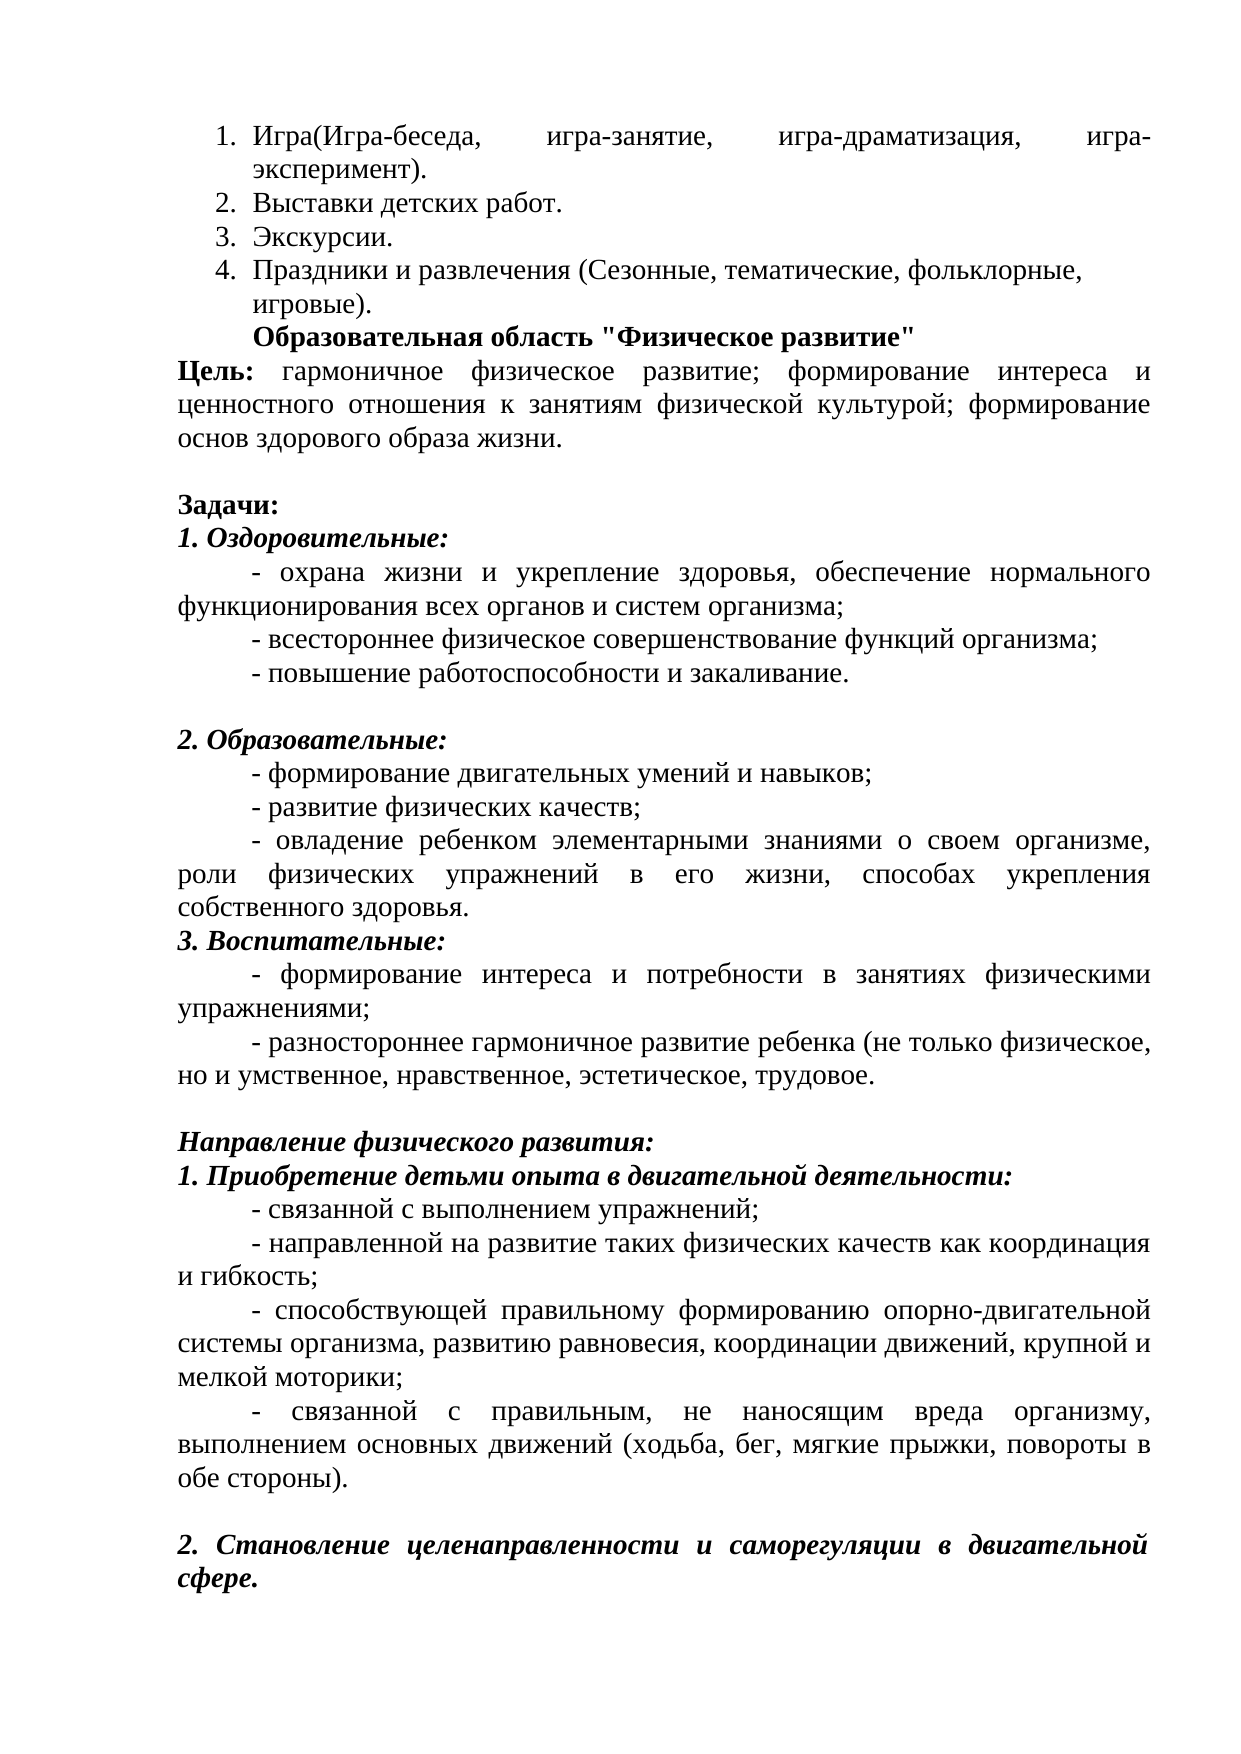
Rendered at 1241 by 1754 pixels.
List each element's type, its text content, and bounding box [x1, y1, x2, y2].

text - развитие физических качеств; [177, 789, 1152, 822]
text - связанной с выполнением упражнений; [177, 1191, 1152, 1225]
text 3. Воспитательные: [177, 923, 1152, 957]
list Праздники и развлечения (Сезонные, тематические, фольклорные, [215, 252, 1152, 286]
text Цель: гармоничное физическое развитие; формирование интереса и ценностного отношения к занятиям физической культурой; формирование основ здорового образа жизни. [177, 353, 1152, 453]
text 1. Оздоровительные: [177, 521, 1152, 554]
text - формирование двигательных умений и навыков; [177, 755, 1152, 789]
text - овладение ребенком элементарными знаниями о своем организме, роли физических упражнений в его жизни, способах укрепления собственного здоровья. [177, 822, 1152, 923]
text Направление физического развития: [177, 1124, 1152, 1158]
text 1. Приобретение детьми опыта в двигательной деятельности: [177, 1158, 1152, 1191]
list Игра(Игра-беседа, игра-занятие, игра-драматизация, игра-эксперимент). [215, 118, 1152, 185]
text - охрана жизни и укрепление здоровья, обеспечение нормального функционирования всех органов и систем организма; [177, 554, 1152, 621]
text игровые). [252, 286, 1152, 319]
text 2. Образовательные: [177, 722, 1152, 755]
text - связанной с правильным, не наносящим вреда организму, выполнением основных движений (ходьба, бег, мягкие прыжки, повороты в обе стороны). [177, 1393, 1152, 1493]
text Образовательная область "Физическое развитие" [252, 319, 1152, 353]
list Экскурсии. [215, 219, 1152, 252]
text - всестороннее физическое совершенствование функций организма; [177, 621, 1152, 655]
text Задачи: [177, 487, 1152, 521]
text - разностороннее гармоничное развитие ребенка (не только физическое, но и умственное, нравственное, эстетическое, трудовое. [177, 1024, 1152, 1091]
text - направленной на развитие таких физических качеств как координация и гибкость; [177, 1225, 1152, 1292]
list Выставки детских работ. [215, 185, 1152, 219]
text - способствующей правильному формированию опорно-двигательной системы организма, развитию равновесия, координации движений, крупной и мелкой моторики; [177, 1292, 1152, 1393]
text 2. Становление целенаправленности и саморегуляции в двигательной сфере. [177, 1527, 1152, 1594]
text - повышение работоспособности и закаливание. [177, 655, 1152, 688]
text - формирование интереса и потребности в занятиях физическими упражнениями; [177, 957, 1152, 1024]
